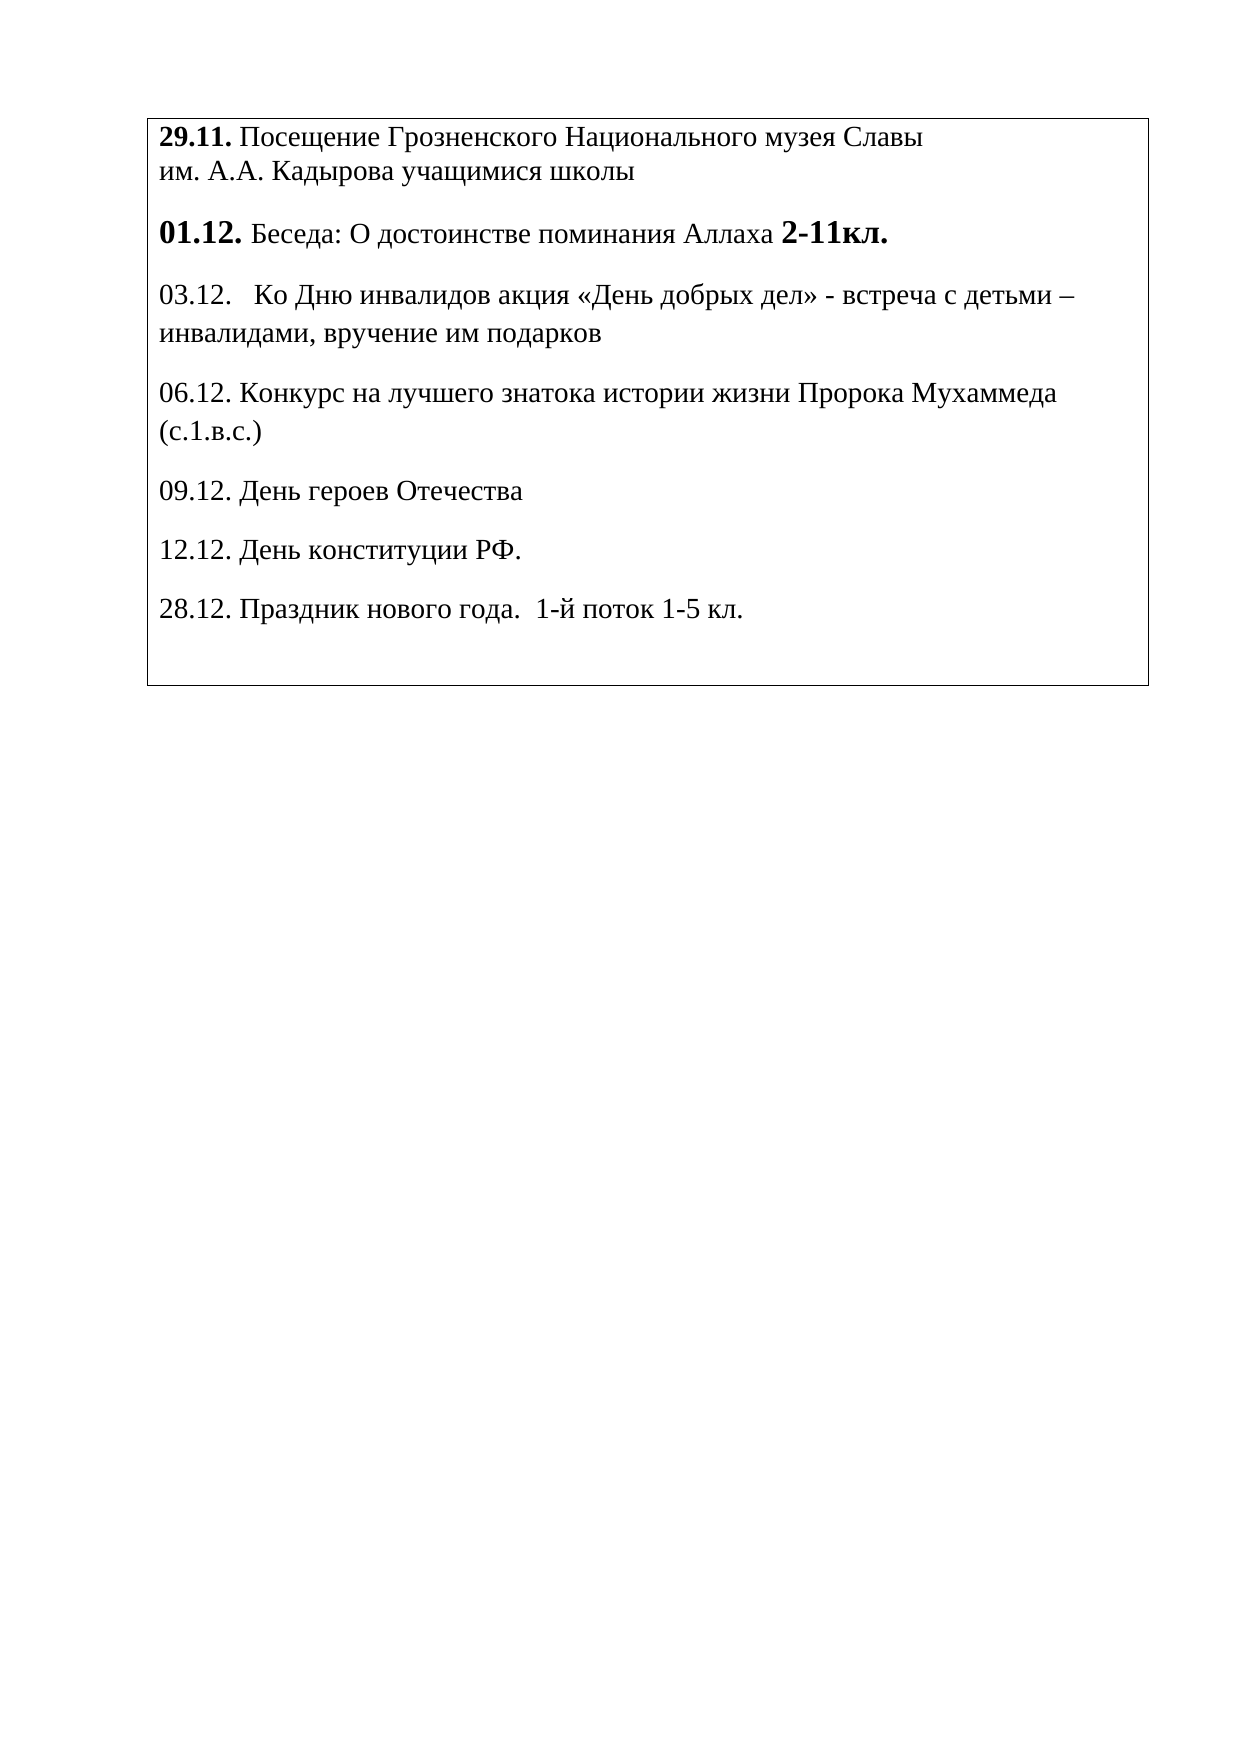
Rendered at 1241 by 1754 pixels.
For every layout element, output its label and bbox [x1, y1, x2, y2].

table_header [148, 119, 1148, 684]
